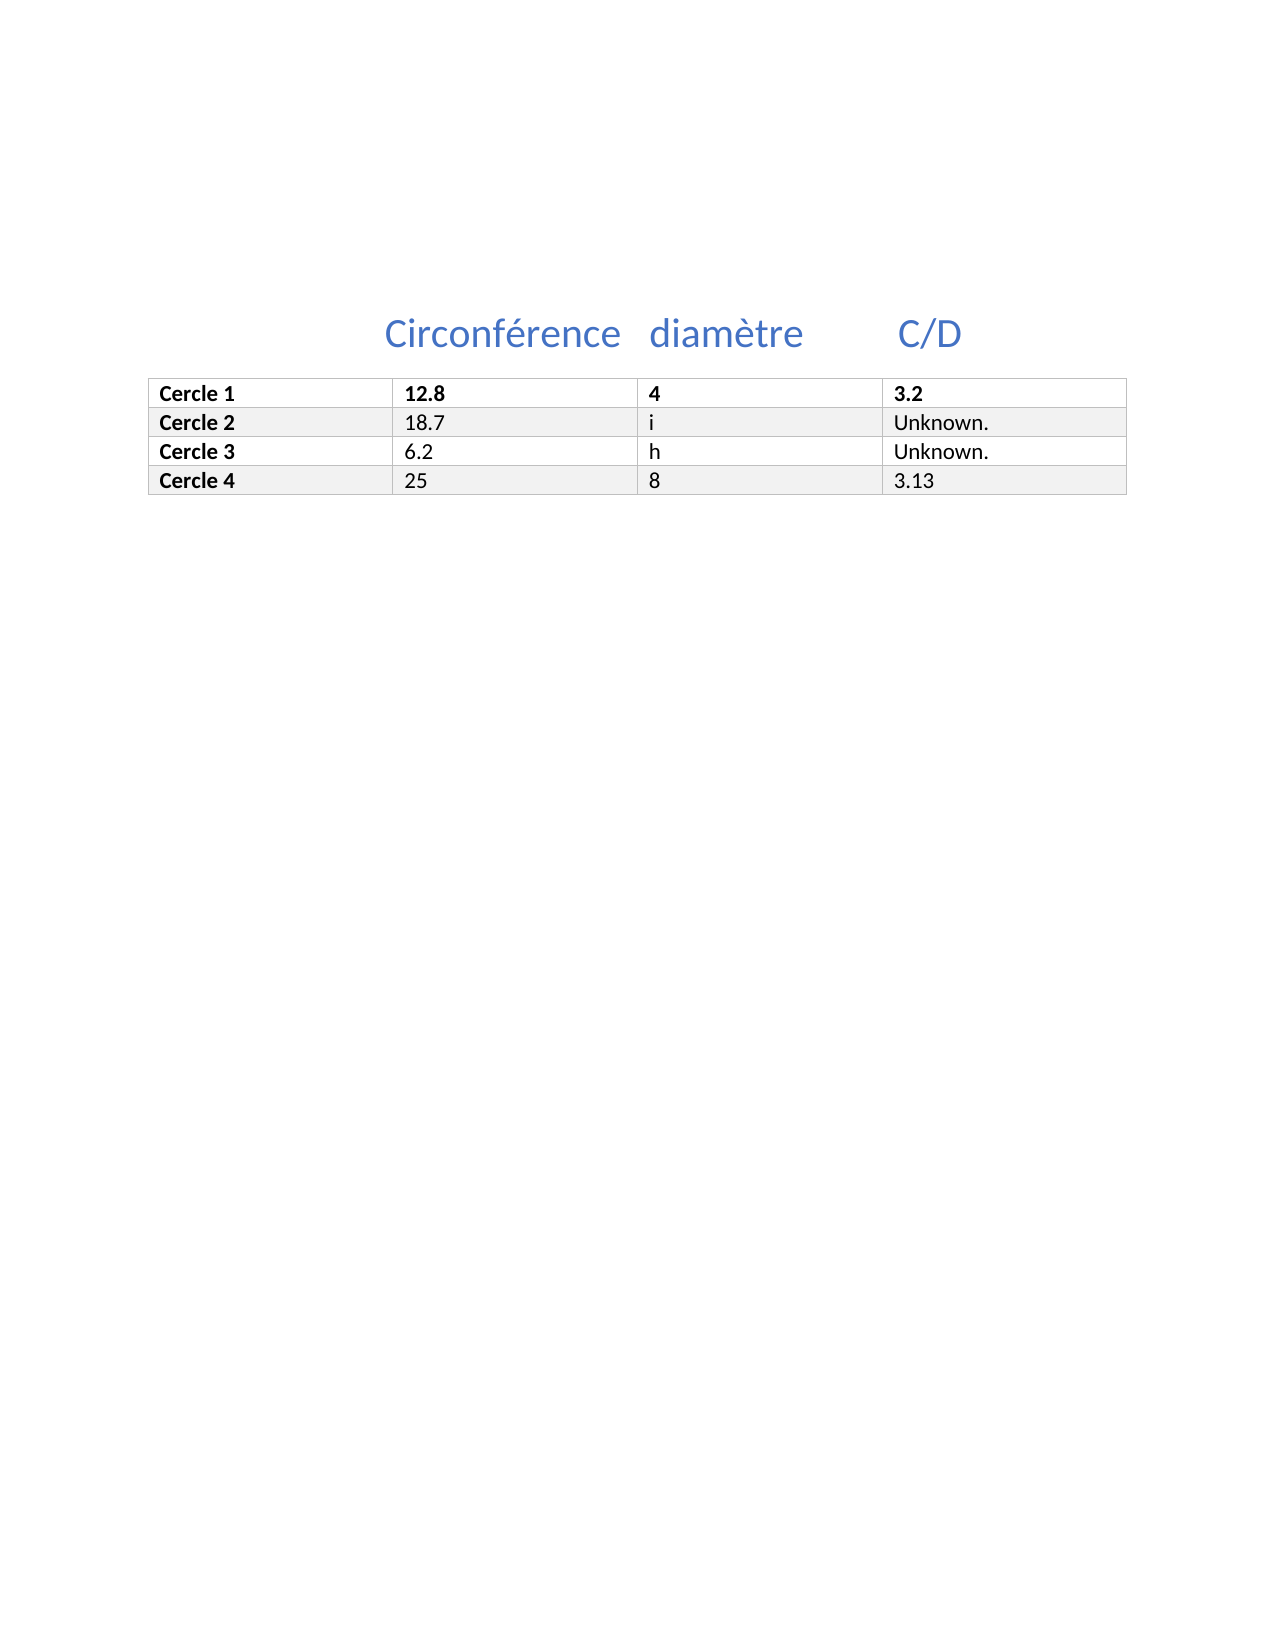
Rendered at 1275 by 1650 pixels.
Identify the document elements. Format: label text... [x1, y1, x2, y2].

table_cell i [638, 408, 882, 436]
text Circonférence diamètre C/D [148, 307, 1127, 357]
table_cell 8 [638, 466, 882, 494]
table_header Cercle 1 [149, 379, 392, 407]
table_cell 18.7 [393, 408, 637, 436]
table_cell Unknown. [883, 437, 1126, 465]
table_cell Cercle 3 [149, 437, 392, 465]
table_cell Unknown. [883, 408, 1126, 436]
table_header 4 [638, 379, 882, 407]
table_cell h [638, 437, 882, 465]
table_cell 25 [393, 466, 637, 494]
table_cell Cercle 2 [149, 408, 392, 436]
table_header 3.2 [883, 379, 1126, 407]
table_cell 6.2 [393, 437, 637, 465]
table_header 12.8 [393, 379, 637, 407]
table_cell Cercle 4 [149, 466, 392, 494]
table_cell 3.13 [883, 466, 1126, 494]
